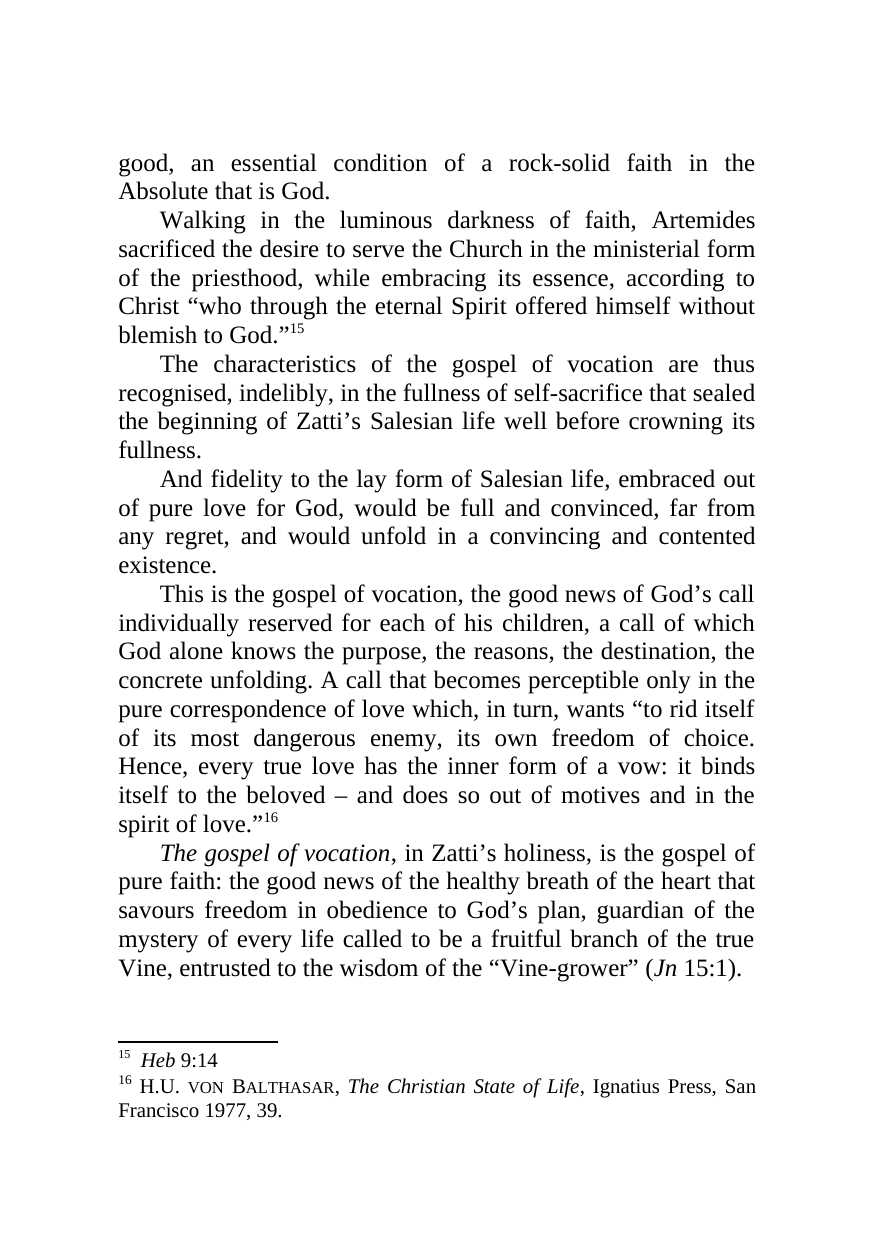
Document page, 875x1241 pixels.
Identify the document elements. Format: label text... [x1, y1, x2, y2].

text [118, 148, 756, 205]
text The characteristics of the gospel of vocation are thus recognised, indelibly, in the fullness of self-sacrifice that sealed the beginning of Zatti’s Salesian life well before crowning its fullness. [118, 349, 756, 464]
text This is the gospel of vocation, the good news of God’s call individually reserved for each of his children, a call of which God alone knows the purpose, the reasons, the destination, the concrete unfolding. A call that becomes perceptible only in the pure correspondence of love which, in turn, wants “to rid itself of its most dangerous enemy, its own freedom of choice. Hence, every true love has the inner form of a vow: it binds itself to the beloved – and does so out of motives and in the spirit of love.” [118, 579, 756, 838]
text And fidelity to the lay form of Salesian life, embraced out of pure love for God, would be full and convinced, far from any regret, and would unfold in a convincing and contented existence. [118, 464, 756, 579]
text The gospel of vocation, in Zatti’s holiness, is the gospel of pure faith: the good news of the healthy breath of the heart that savours freedom in obedience to God’s plan, guardian of the mystery of every life called to be a fruitful branch of the true Vine, entrusted to the wisdom of the “Vine-grower” (Jn 15:1). [118, 838, 756, 981]
text Walking in the luminous darkness of faith, Artemides sacrificed the desire to serve the Church in the ministerial form of the priesthood, while embracing its essence, according to Christ “who through the eternal Spirit offered himself without blemish to God.” [118, 205, 756, 349]
